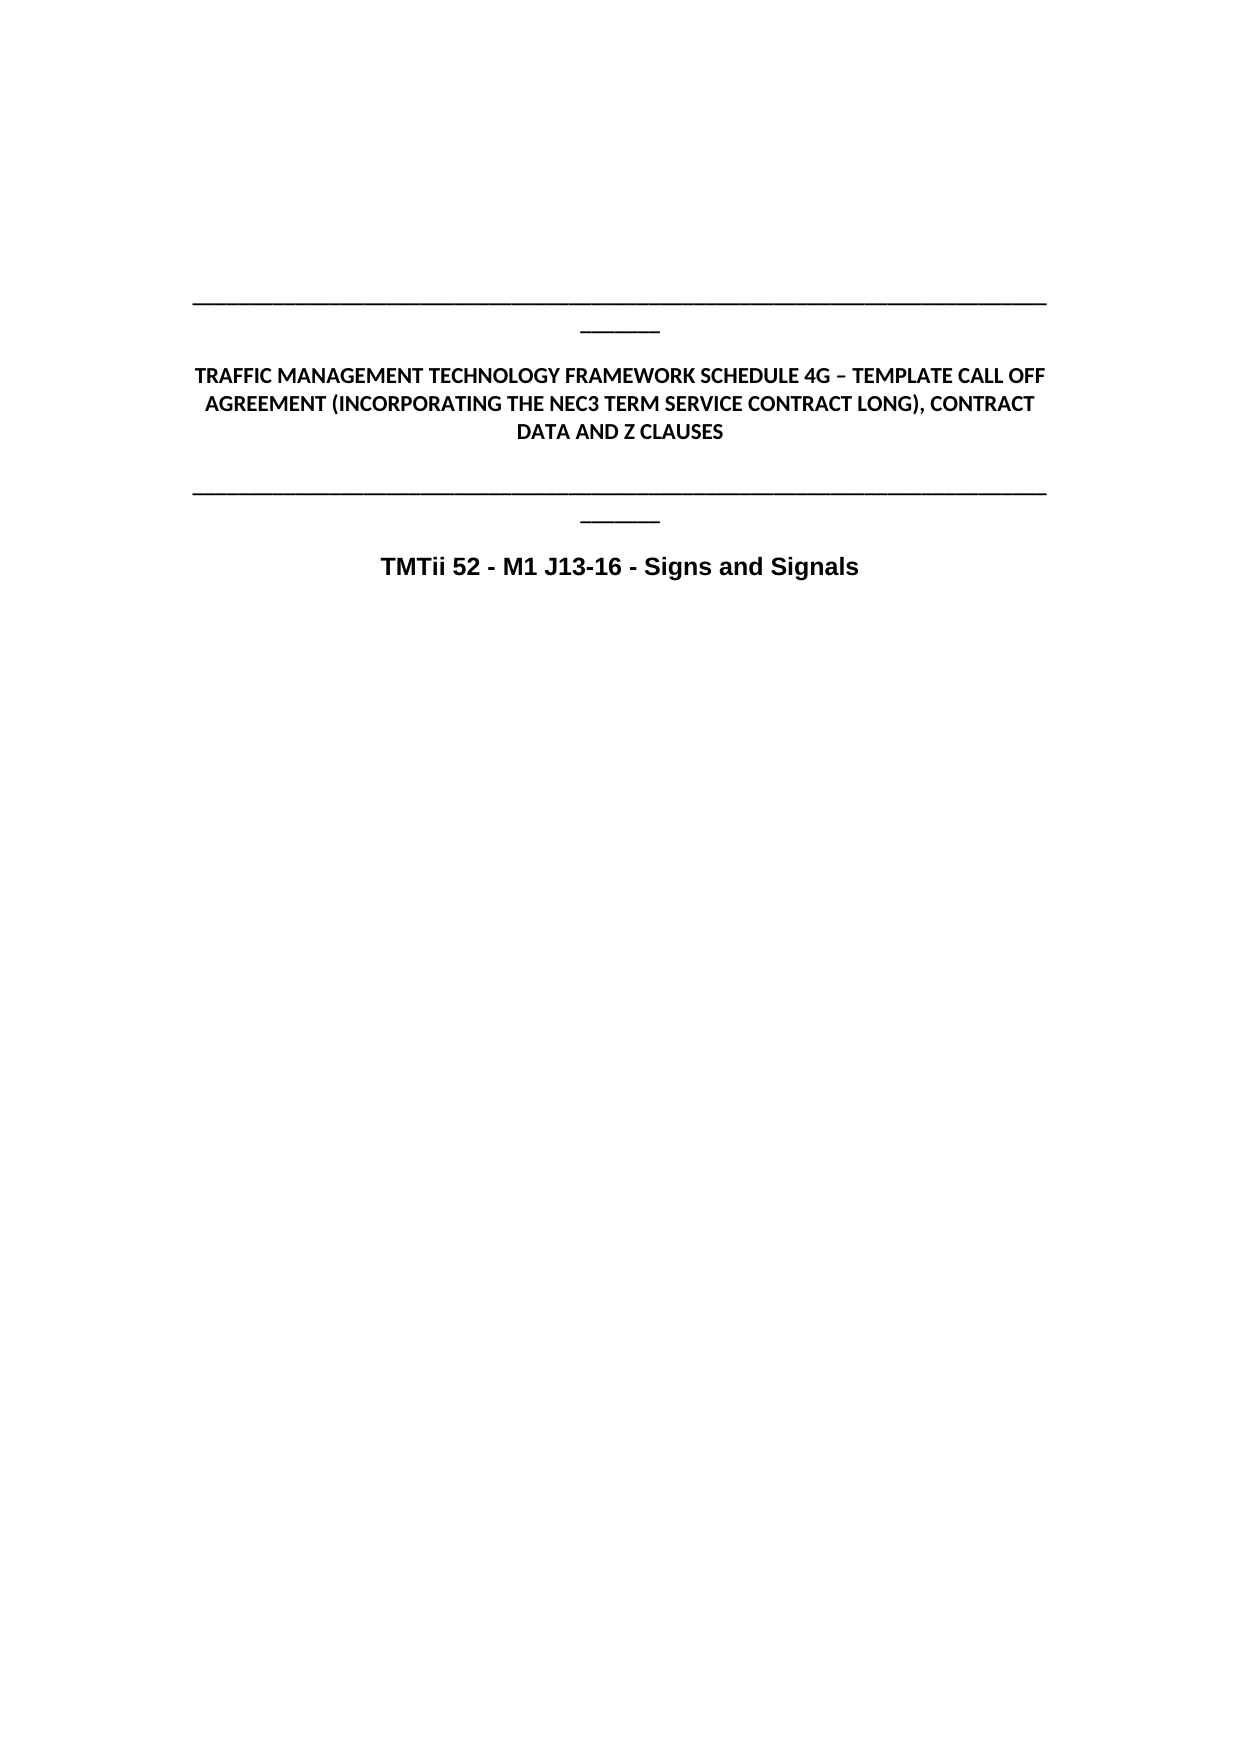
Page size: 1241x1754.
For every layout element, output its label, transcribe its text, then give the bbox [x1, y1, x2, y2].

text __________________________________________________________________________________ [187, 280, 1053, 336]
title traffic management technology framework schedule 4G – template call off agreement (incorporating THE NEC3 TERM SERVICE CONTRACT LONG), contract data and z clauses [187, 361, 1053, 446]
text TMTii 52 - M1 J13-16 - Signs and Signals [187, 552, 1053, 580]
text __________________________________________________________________________________ [187, 471, 1053, 527]
